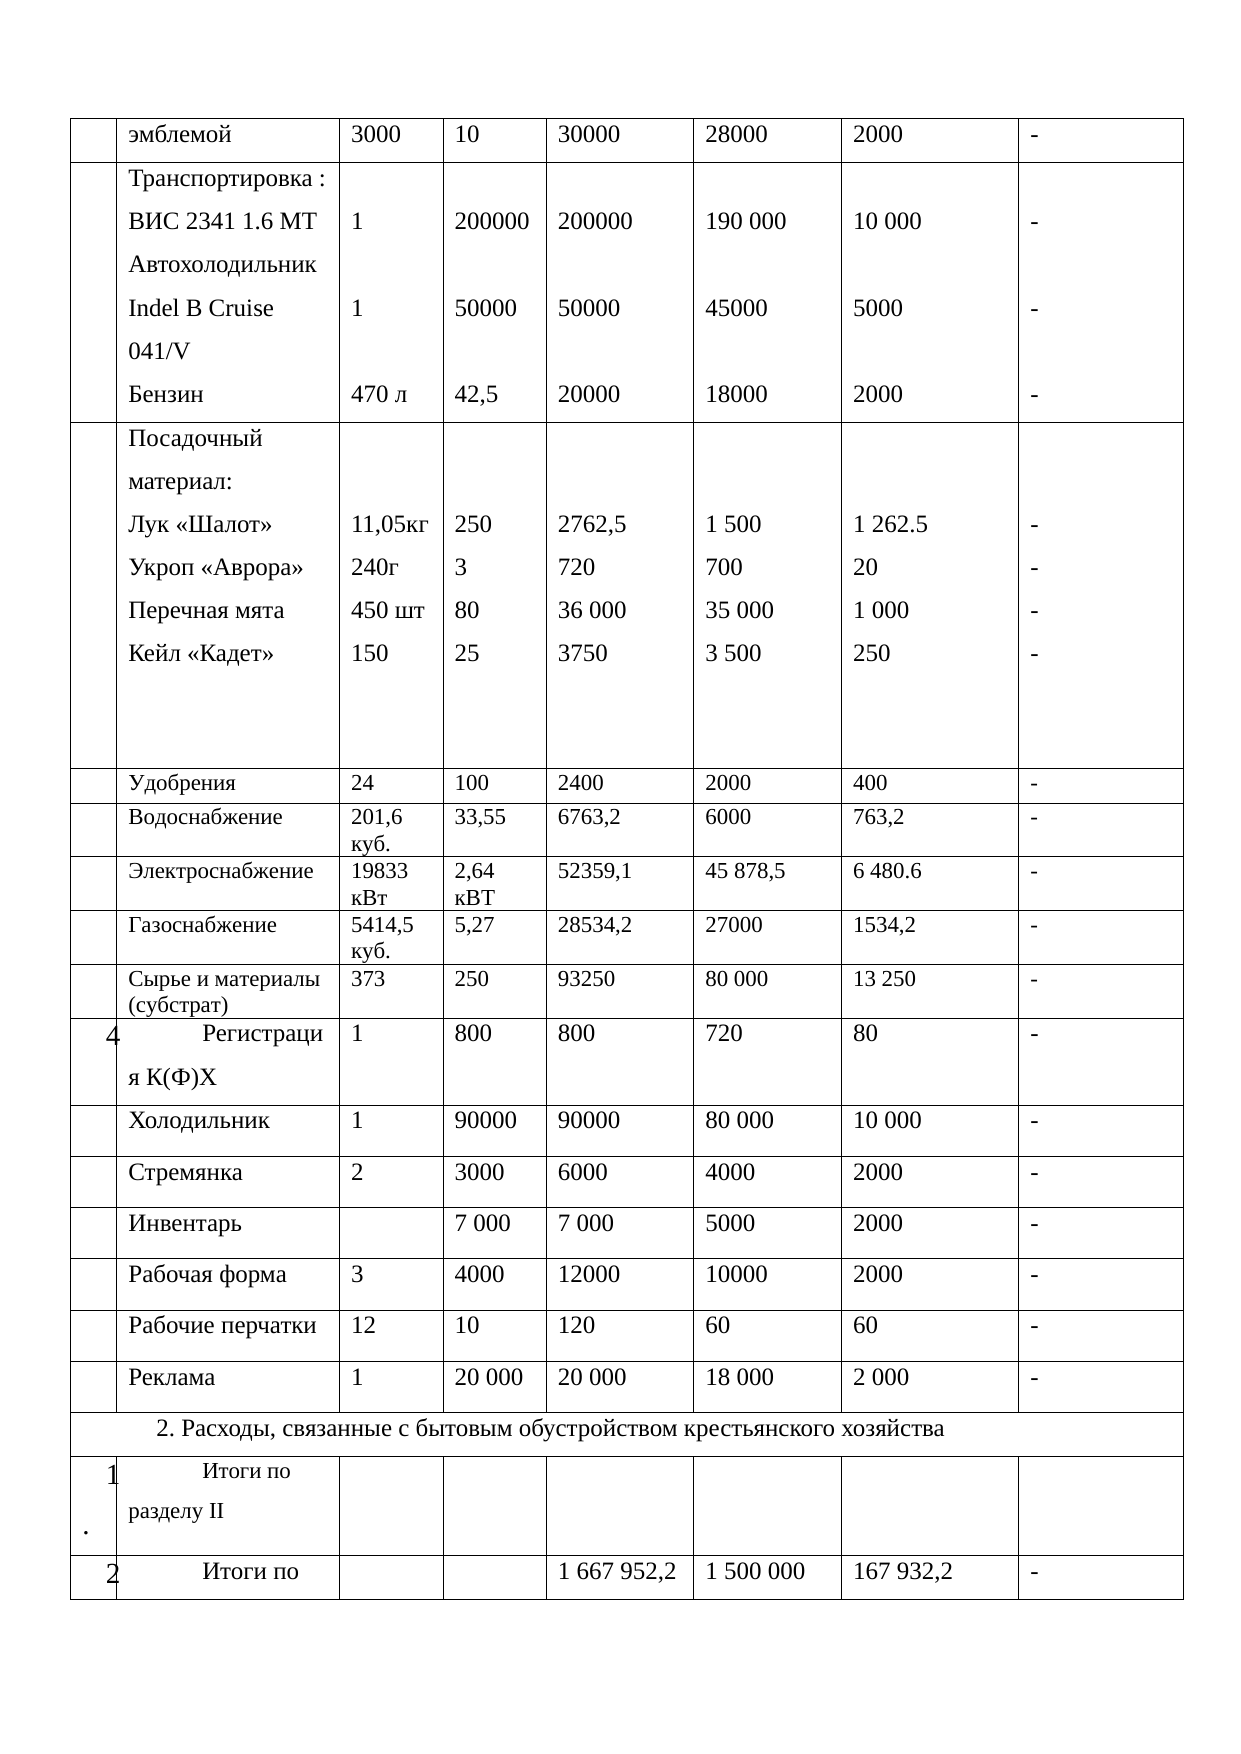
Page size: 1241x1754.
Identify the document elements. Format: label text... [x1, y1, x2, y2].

table_cell [71, 911, 116, 964]
table_cell - [1019, 1362, 1183, 1412]
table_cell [117, 119, 339, 162]
table_cell [71, 423, 116, 768]
table_cell - [1019, 804, 1183, 856]
table_cell 2000 [694, 769, 841, 802]
table_cell 5414,5 куб. [340, 911, 443, 964]
table_cell [71, 1106, 116, 1156]
table_cell [1019, 1457, 1183, 1555]
table_cell 500 20 Кг 3000 [340, 119, 443, 162]
table_cell Рабочая форма [117, 1259, 339, 1309]
table_cell 93250 [547, 965, 693, 1017]
table_cell 7 000 [444, 1208, 546, 1258]
table_cell 763,2 [842, 804, 1018, 856]
table_cell 13 250 [842, 965, 1018, 1017]
table_cell - [1019, 769, 1183, 802]
table_cell Итоги по разделу II [117, 1457, 339, 1555]
table_cell [71, 1362, 116, 1412]
table_cell 125000 1500 30000 [547, 119, 693, 162]
table_cell 250 75 10 [444, 119, 546, 162]
table_cell 10 [444, 1311, 546, 1361]
table_cell - [1019, 1259, 1183, 1309]
table_cell [842, 1457, 1018, 1555]
table_cell 2000 [842, 1208, 1018, 1258]
table_cell - [1019, 1106, 1183, 1156]
table_cell 1 667 952,2 [547, 1556, 693, 1599]
table_cell [340, 1208, 443, 1258]
table_cell [71, 1157, 116, 1207]
table_cell 1 [340, 1019, 443, 1104]
table_cell Рабочие перчатки [117, 1311, 339, 1361]
table_cell 4000 [694, 1157, 841, 1207]
table_cell Удобрения [117, 769, 339, 802]
table_cell 800 [444, 1019, 546, 1104]
table_cell 720 [694, 1019, 841, 1104]
table_cell 6763,2 [547, 804, 693, 856]
table_cell [71, 163, 116, 422]
table_cell 24 [340, 769, 443, 802]
table_cell Реклама [117, 1362, 339, 1412]
table_cell 33,55 [444, 804, 546, 856]
table_cell 20 000 [444, 1362, 546, 1412]
table_cell [340, 1556, 443, 1599]
table_cell 1 1 470 л [340, 163, 443, 422]
table_cell Сырье и материалы (субстрат) [117, 965, 339, 1017]
table_cell Холодильник [117, 1106, 339, 1156]
table_cell [694, 1457, 841, 1555]
table_cell 200000 50000 42,5 [444, 163, 546, 422]
table_cell - [1019, 1556, 1183, 1599]
table_cell Посадочный материал: Лук «Шалот» Укроп «Аврора» Перечная мята Кейл «Кадет» [117, 423, 339, 768]
table_cell 52359,1 [547, 857, 693, 910]
table_cell 250 [444, 965, 546, 1017]
table_cell Электроснабжение [117, 857, 339, 910]
table_cell 80 000 [694, 1106, 841, 1156]
table_cell 2762,5 720 36 000 3750 [547, 423, 693, 768]
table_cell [117, 1556, 339, 1599]
table_cell 201,6 куб. [340, 804, 443, 856]
table_cell 20 000 [547, 1362, 693, 1412]
table_cell 190 000 45000 18000 [694, 163, 841, 422]
table_cell 12000 [547, 1259, 693, 1309]
table_cell 60 [842, 1311, 1018, 1361]
table_cell 19833 кВт [340, 857, 443, 910]
table_cell 2 000 [842, 1362, 1018, 1412]
table_cell 4 [71, 1019, 116, 1104]
table_cell 1 500 700 35 000 3 500 [694, 423, 841, 768]
table_cell 6000 [694, 804, 841, 856]
table_cell - - - - [1019, 423, 1183, 768]
table_cell 2400 [547, 769, 693, 802]
table_cell [71, 857, 116, 910]
table_cell 2. Расходы, связанные с бытовым обустройством крестьянского хозяйства [71, 1413, 1183, 1456]
table_cell [71, 769, 116, 802]
table_cell 6000 [547, 1157, 693, 1207]
table_cell [71, 119, 116, 162]
table_cell - [1019, 1019, 1183, 1104]
table_cell 373 [340, 965, 443, 1017]
table_cell 90000 [547, 1106, 693, 1156]
table_cell [71, 1311, 116, 1361]
table_cell - - - [1019, 119, 1183, 162]
table_cell 400 [842, 769, 1018, 802]
table_cell Транспортировка : ВИС 2341 1.6 МТ Автохолодильник Indel B Cruise 041/V Бензин [117, 163, 339, 422]
table_cell 800 [547, 1019, 693, 1104]
table_cell 28534,2 [547, 911, 693, 964]
table_cell 7 000 [547, 1208, 693, 1258]
table_cell 3000 [444, 1157, 546, 1207]
table_cell 120 [547, 1311, 693, 1361]
table_cell 3 [340, 1259, 443, 1309]
table_cell 1 [340, 1362, 443, 1412]
table_cell 60 [694, 1311, 841, 1361]
table_cell - [1019, 1311, 1183, 1361]
table_cell 95438,5 1000 28000 [694, 119, 841, 162]
table_cell 5000 [694, 1208, 841, 1258]
table_cell 200000 50000 20000 [547, 163, 693, 422]
table_cell 4000 [444, 1259, 546, 1309]
table_cell 10 000 [842, 1106, 1018, 1156]
table_cell 1 500 000 [694, 1556, 841, 1599]
table_cell 167 932,2 [842, 1556, 1018, 1599]
table_cell 2000 [842, 1157, 1018, 1207]
table_cell [71, 1208, 116, 1258]
table_cell 45 878,5 [694, 857, 841, 910]
table_cell 1. [71, 1457, 116, 1555]
table_cell 1 [340, 1106, 443, 1156]
table_cell 18 000 [694, 1362, 841, 1412]
table_cell [340, 1457, 443, 1555]
table_cell Регистрация К(Ф)Х [117, 1019, 339, 1104]
table_cell 80 [842, 1019, 1018, 1104]
table_cell 250 3 80 25 [444, 423, 546, 768]
table_cell 27000 [694, 911, 841, 964]
table_cell 80 000 [694, 965, 841, 1017]
table_cell 5,27 [444, 911, 546, 964]
table_cell - - - [1019, 163, 1183, 422]
table_cell 2000 [842, 1259, 1018, 1309]
table_cell [444, 1556, 546, 1599]
table_cell [444, 1457, 546, 1555]
table_cell [71, 1259, 116, 1309]
table_cell Стремянка [117, 1157, 339, 1207]
table_cell - [1019, 965, 1183, 1017]
table_cell 11,05кг 240г 450 шт 150 [340, 423, 443, 768]
table_cell 1534,2 [842, 911, 1018, 964]
table_cell 6 480.6 [842, 857, 1018, 910]
table_cell 100 [444, 769, 546, 802]
table_cell Водоснабжение [117, 804, 339, 856]
table_cell 90000 [444, 1106, 546, 1156]
table_cell 10 000 5000 2000 [842, 163, 1018, 422]
table_cell - [1019, 857, 1183, 910]
table_cell 2,64 кВТ [444, 857, 546, 910]
table_cell - [1019, 911, 1183, 964]
table_cell Газоснабжение [117, 911, 339, 964]
table_cell 12 [340, 1311, 443, 1361]
table_cell 29561,5 500 2000 [842, 119, 1018, 162]
table_cell - [1019, 1157, 1183, 1207]
table_cell 10000 [694, 1259, 841, 1309]
table_cell Инвентарь [117, 1208, 339, 1258]
table_cell [71, 965, 116, 1017]
table_cell [71, 804, 116, 856]
table_cell 2 [340, 1157, 443, 1207]
table_cell 2. [71, 1556, 116, 1599]
table_cell - [1019, 1208, 1183, 1258]
table_cell 1 262.5 20 1 000 250 [842, 423, 1018, 768]
table_cell [547, 1457, 693, 1555]
